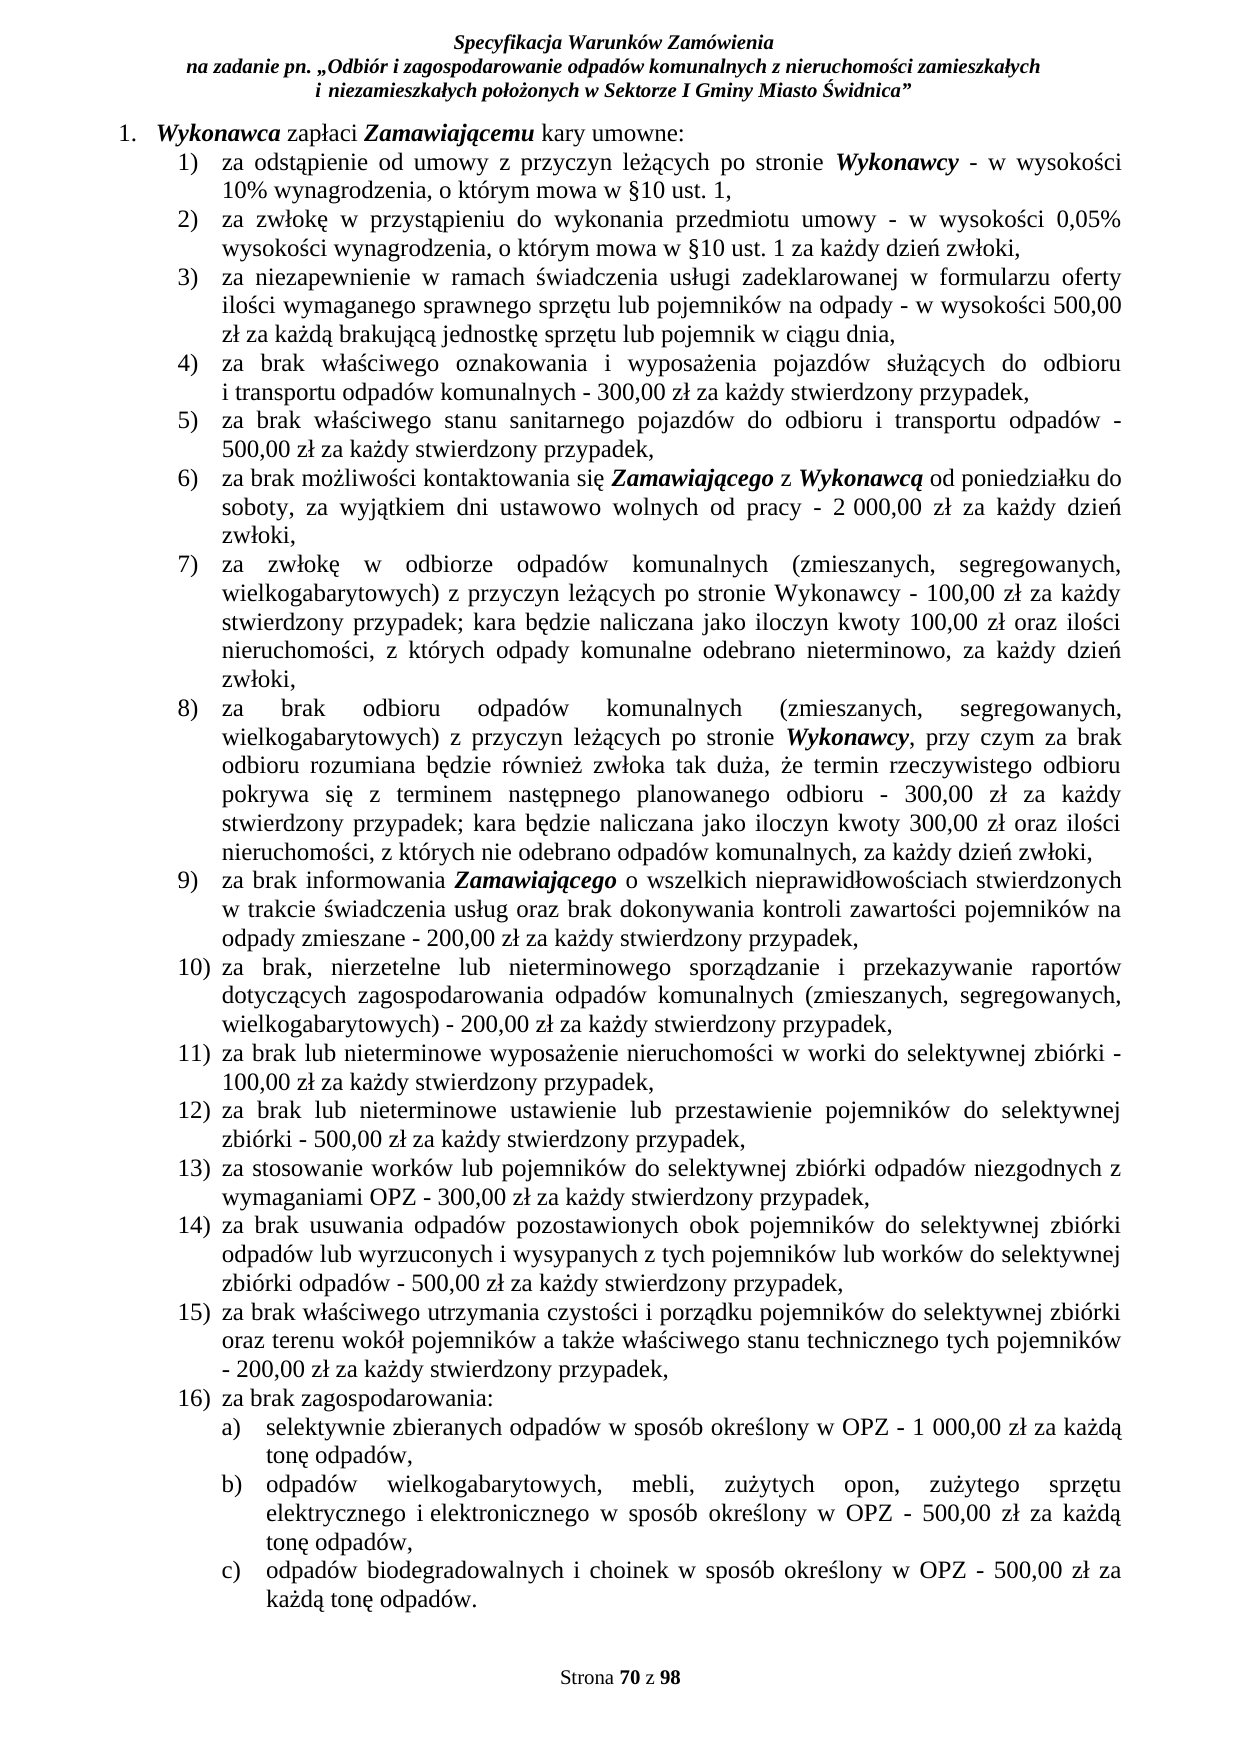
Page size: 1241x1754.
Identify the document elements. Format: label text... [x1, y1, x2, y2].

list za brak właściwego utrzymania czystości i porządku pojemników do selektywnej zbiórki oraz terenu wokół pojemników a także właściwego stanu technicznego tych pojemników - 200,00 zł za każdy stwierdzony przypadek, [177, 1297, 1122, 1383]
list za stosowanie worków lub pojemników do selektywnej zbiórki odpadów niezgodnych z wymaganiami OPZ - 300,00 zł za każdy stwierdzony przypadek, [177, 1153, 1122, 1211]
list odpadów biodegradowalnych i choinek w sposób określony w OPZ - 500,00 zł za każdą tonę odpadów. [221, 1556, 1122, 1613]
list za brak, nierzetelne lub nieterminowego sporządzanie i przekazywanie raportów dotyczących zagospodarowania odpadów komunalnych (zmieszanych, segregowanych, wielkogabarytowych) - 200,00 zł za każdy stwierdzony przypadek, [177, 952, 1122, 1038]
list za brak lub nieterminowe ustawienie lub przestawienie pojemników do selektywnej zbiórki - 500,00 zł za każdy stwierdzony przypadek, [177, 1096, 1122, 1153]
list za niezapewnienie w ramach świadczenia usługi zadeklarowanej w formularzu oferty ilości wymaganego sprawnego sprzętu lub pojemników na odpady - w wysokości 500,00 zł za każdą brakującą jednostkę sprzętu lub pojemnik w ciągu dnia, [177, 262, 1122, 348]
list za brak usuwania odpadów pozostawionych obok pojemników do selektywnej zbiórki odpadów lub wyrzuconych i wysypanych z tych pojemników lub worków do selektywnej zbiórki odpadów - 500,00 zł za każdy stwierdzony przypadek, [177, 1211, 1122, 1297]
list Wykonawca zapłaci Zamawiającemu kary umowne: [118, 118, 1122, 147]
list za brak informowania Zamawiającego o wszelkich nieprawidłowościach stwierdzonych w trakcie świadczenia usług oraz brak dokonywania kontroli zawartości pojemników na odpady zmieszane - 200,00 zł za każdy stwierdzony przypadek, [177, 866, 1122, 952]
list za brak właściwego oznakowania i wyposażenia pojazdów służących do odbioru i transportu odpadów komunalnych - 300,00 zł za każdy stwierdzony przypadek, [177, 348, 1122, 406]
list za brak zagospodarowania: [177, 1383, 1122, 1412]
list za brak lub nieterminowe wyposażenie nieruchomości w worki do selektywnej zbiórki - 100,00 zł za każdy stwierdzony przypadek, [177, 1038, 1122, 1096]
list za brak możliwości kontaktowania się Zamawiającego z Wykonawcą od poniedziałku do soboty, za wyjątkiem dni ustawowo wolnych od pracy - 2 000,00 zł za każdy dzień zwłoki, [177, 463, 1122, 549]
list odpadów wielkogabarytowych, mebli, zużytych opon, zużytego sprzętu elektrycznego i elektronicznego w sposób określony w OPZ - 500,00 zł za każdą tonę odpadów, [221, 1469, 1122, 1556]
list za zwłokę w odbiorze odpadów komunalnych (zmieszanych, segregowanych, wielkogabarytowych) z przyczyn leżących po stronie Wykonawcy - 100,00 zł za każdy stwierdzony przypadek; kara będzie naliczana jako iloczyn kwoty 100,00 zł oraz ilości nieruchomości, z których odpady komunalne odebrano nieterminowo, za każdy dzień zwłoki, [177, 549, 1122, 693]
list selektywnie zbieranych odpadów w sposób określony w OPZ - 1 000,00 zł za każdą tonę odpadów, [221, 1412, 1122, 1469]
list za brak odbioru odpadów komunalnych (zmieszanych, segregowanych, wielkogabarytowych) z przyczyn leżących po stronie Wykonawcy, przy czym za brak odbioru rozumiana będzie również zwłoka tak duża, że termin rzeczywistego odbioru pokrywa się z terminem następnego planowanego odbioru - 300,00 zł za każdy stwierdzony przypadek; kara będzie naliczana jako iloczyn kwoty 300,00 zł oraz ilości nieruchomości, z których nie odebrano odpadów komunalnych, za każdy dzień zwłoki, [177, 693, 1122, 866]
list za zwłokę w przystąpieniu do wykonania przedmiotu umowy - w wysokości 0,05% wysokości wynagrodzenia, o którym mowa w §10 ust. 1 za każdy dzień zwłoki, [177, 204, 1122, 262]
list za brak właściwego stanu sanitarnego pojazdów do odbioru i transportu odpadów - 500,00 zł za każdy stwierdzony przypadek, [177, 406, 1122, 463]
list za odstąpienie od umowy z przyczyn leżących po stronie Wykonawcy - w wysokości 10% wynagrodzenia, o którym mowa w §10 ust. 1, [177, 147, 1122, 204]
